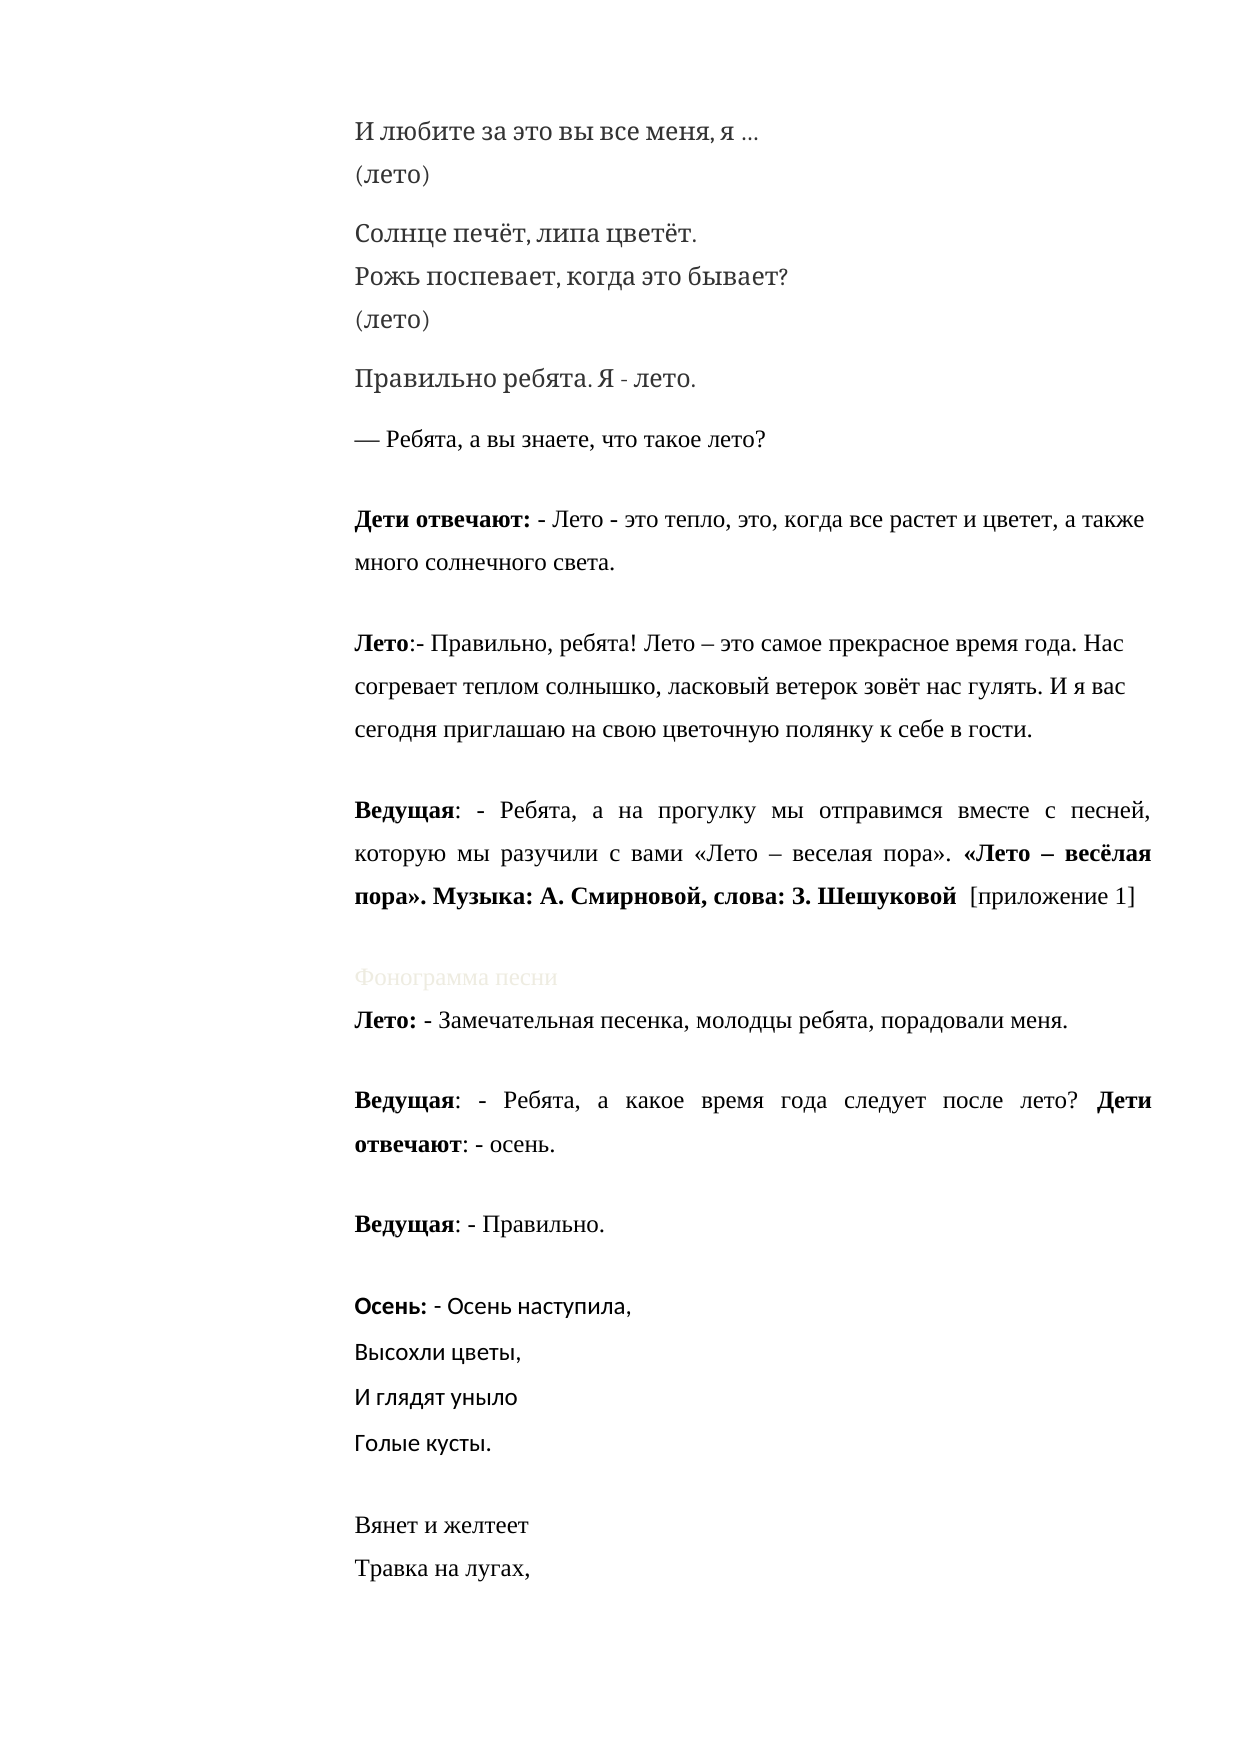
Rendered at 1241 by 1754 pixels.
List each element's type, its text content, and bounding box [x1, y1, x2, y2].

text — Ребята, а вы знаете, что такое лето? [354, 424, 1152, 452]
text Дети отвечают: - Лето - это тепло, это, когда все растет и цветет, а также много солнечного света. [354, 504, 1152, 576]
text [354, 1510, 1152, 1582]
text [354, 118, 1152, 190]
text Ведущая: - Правильно. [354, 1209, 1152, 1238]
text Солнце печёт, липа цветёт. Рожь поспевает, когда это бывает? (лето) [354, 220, 1152, 335]
text Лето:- Правильно, ребята! Лето – это самое прекрасное время года. Нас согревает теплом солнышко, ласковый ветерок зовёт нас гулять. И я вас сегодня приглашаю на свою цветочную полянку к себе в гости. [354, 628, 1152, 743]
text Правильно ребята. Я - лето. [354, 365, 1152, 394]
text Осень: - Осень наступила, Высохли цветы, И глядят уныло Голые кусты. [354, 1290, 1152, 1458]
text Лето: - Замечательная песенка, молодцы ребята, порадовали меня. [354, 1005, 1152, 1034]
text Фонограмма песни [354, 962, 1152, 991]
text Ведущая: - Ребята, а какое время года следует после лето? Дети отвечают: - осень. [354, 1086, 1152, 1157]
text Ведущая: - Ребята, а на прогулку мы отправимся вместе с песней, которую мы разучили с вами «Лето – веселая пора». «Лето – весёлая пора». Музыка: А. Смирновой, слова: З. Шешуковой [приложение 1] [354, 795, 1152, 910]
